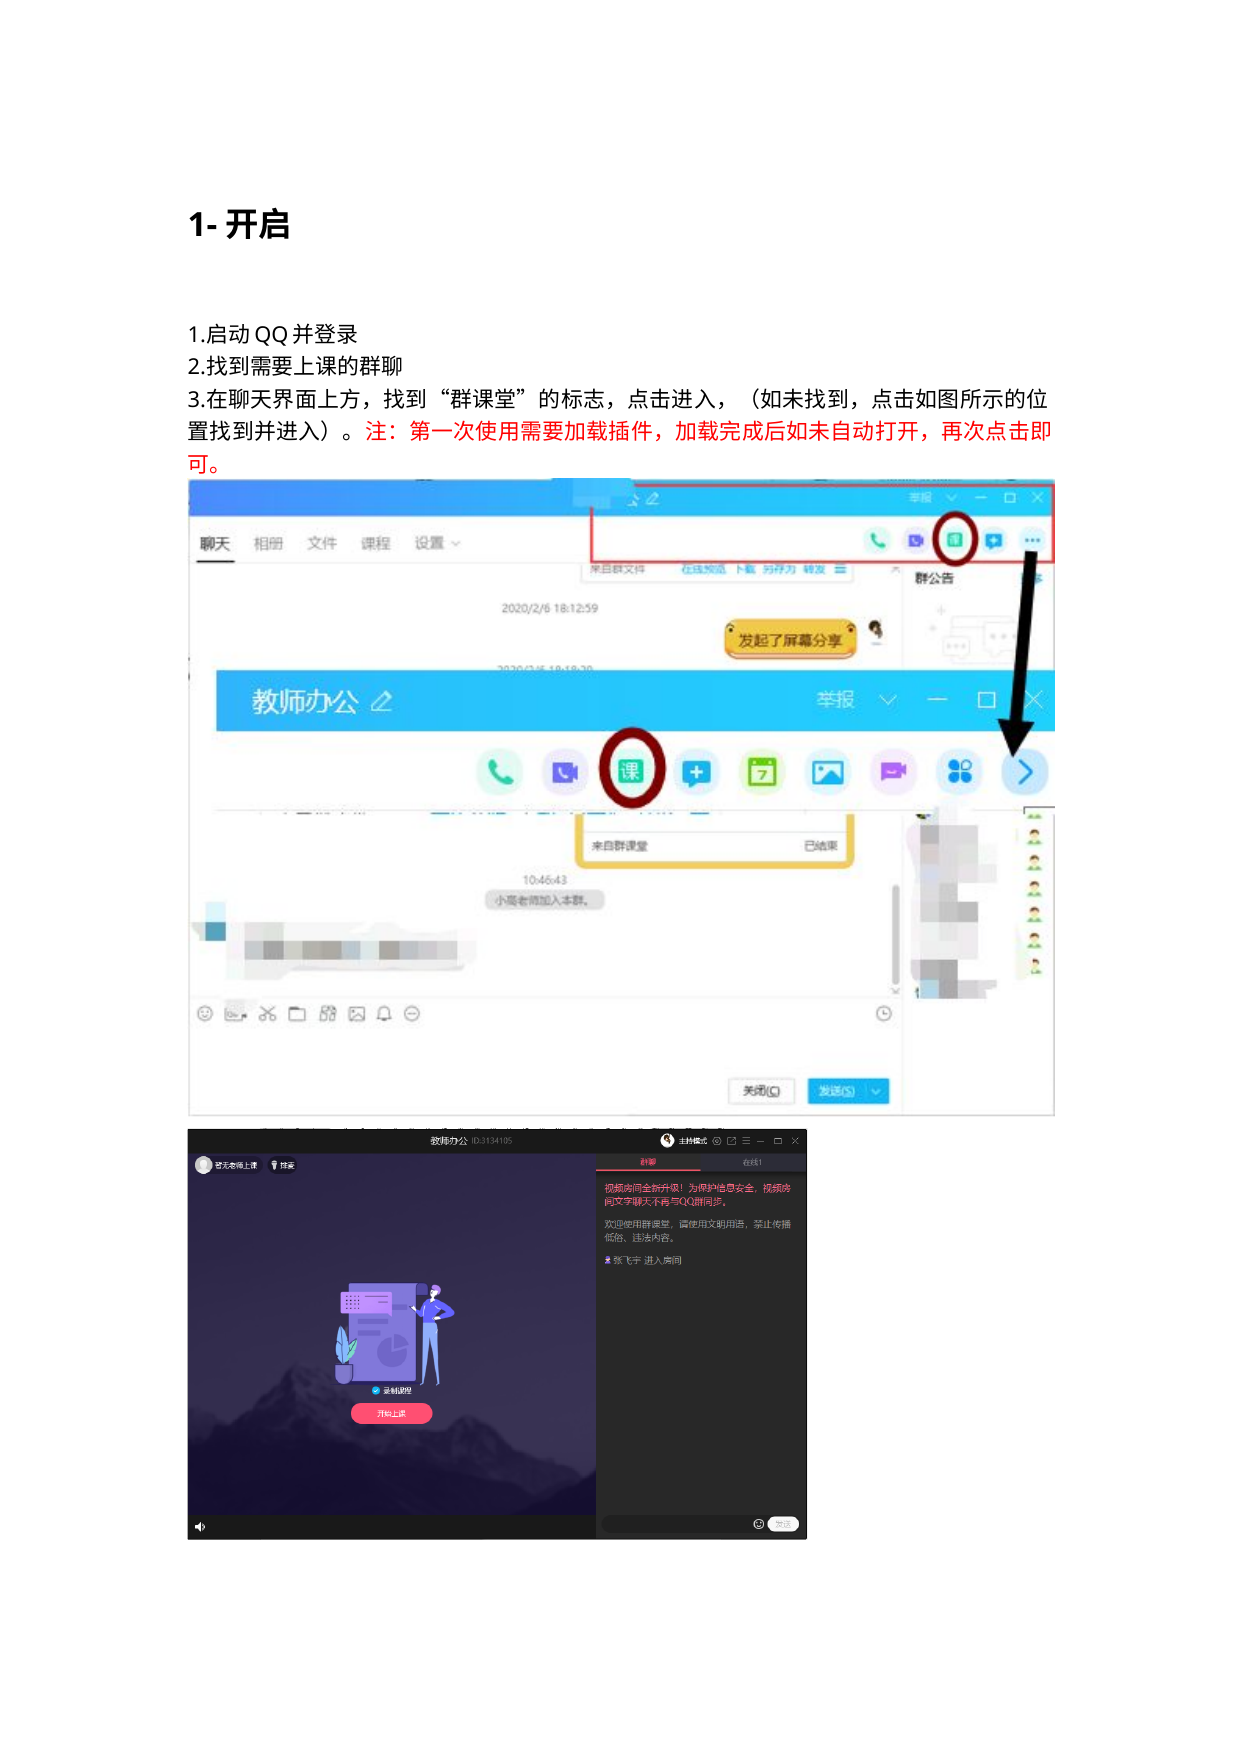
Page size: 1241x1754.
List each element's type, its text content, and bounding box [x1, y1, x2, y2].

picture [187, 1128, 808, 1540]
picture [187, 478, 1055, 1118]
text 3.在聊天界面上方，找到“群课堂”的标志，点击进入，（如未找到，点击如图所示的位置找到并进入）。注：第一次使用需要加载插件，加载完成后如未自动打开，再次点击即可。 [187, 381, 1053, 478]
subtitle 开启 [187, 189, 1053, 254]
text 2.找到需要上课的群聊 [187, 349, 1053, 381]
text 1.启动QQ并登录 [187, 316, 1053, 349]
